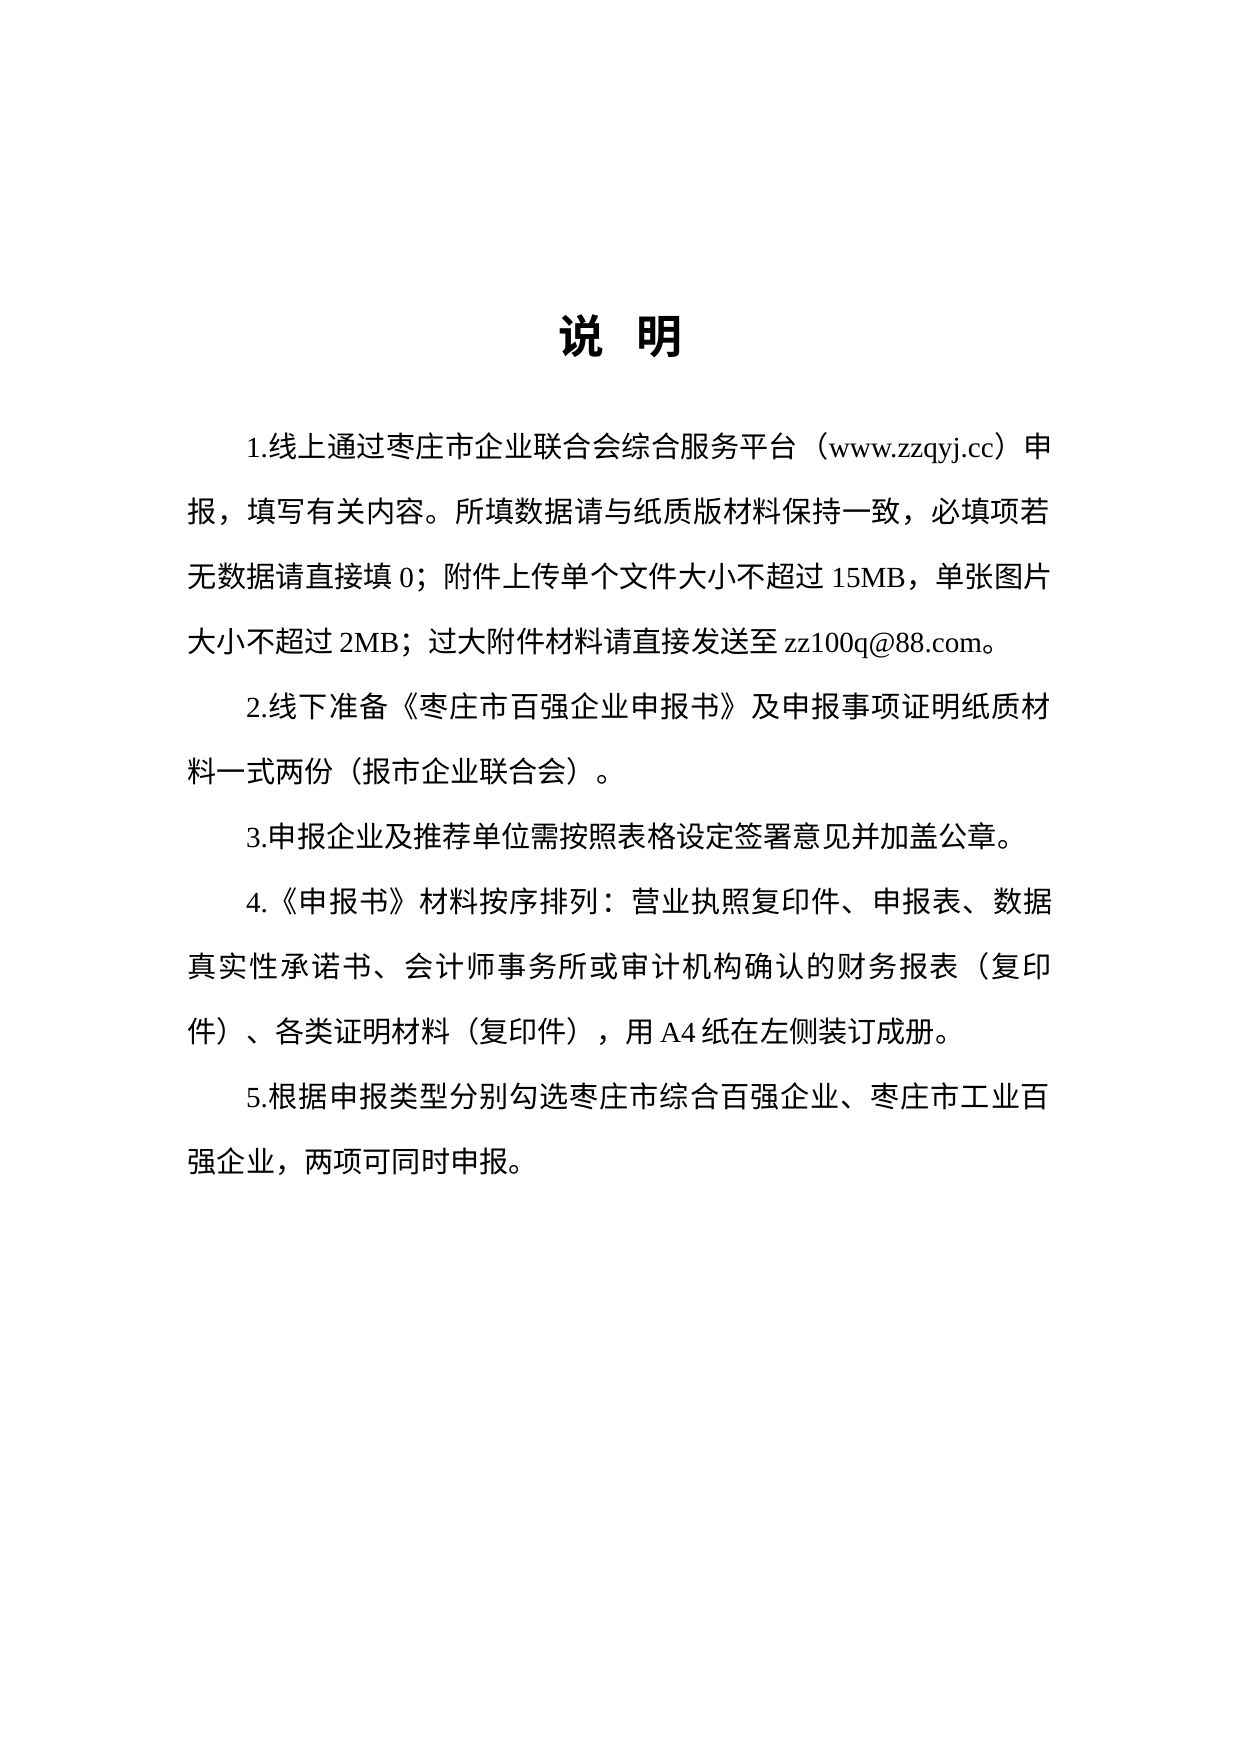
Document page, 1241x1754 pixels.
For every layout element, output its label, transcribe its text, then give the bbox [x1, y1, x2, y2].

list 1.线上通过枣庄市企业联合会综合服务平台（www.zzqyj.cc）申报，填写有关内容。所填数据请与纸质版材料保持一致，必填项若无数据请直接填0；附件上传单个文件大小不超过15MB，单张图片大小不超过2MB；过大附件材料请直接发送至zz100q@88.com。 [187, 412, 1053, 672]
text 说 明 [187, 285, 1053, 383]
list 2.线下准备《枣庄市百强企业申报书》及申报事项证明纸质材料一式两份（报市企业联合会）。 [187, 672, 1053, 802]
text 5.根据申报类型分别勾选枣庄市综合百强企业、枣庄市工业百强企业，两项可同时申报。 [187, 1062, 1053, 1192]
text 4.《申报书》材料按序排列：营业执照复印件、申报表、数据真实性承诺书、会计师事务所或审计机构确认的财务报表（复印件）、各类证明材料（复印件），用A4纸在左侧装订成册。 [187, 867, 1053, 1062]
text 3.申报企业及推荐单位需按照表格设定签署意见并加盖公章。 [187, 802, 1053, 867]
